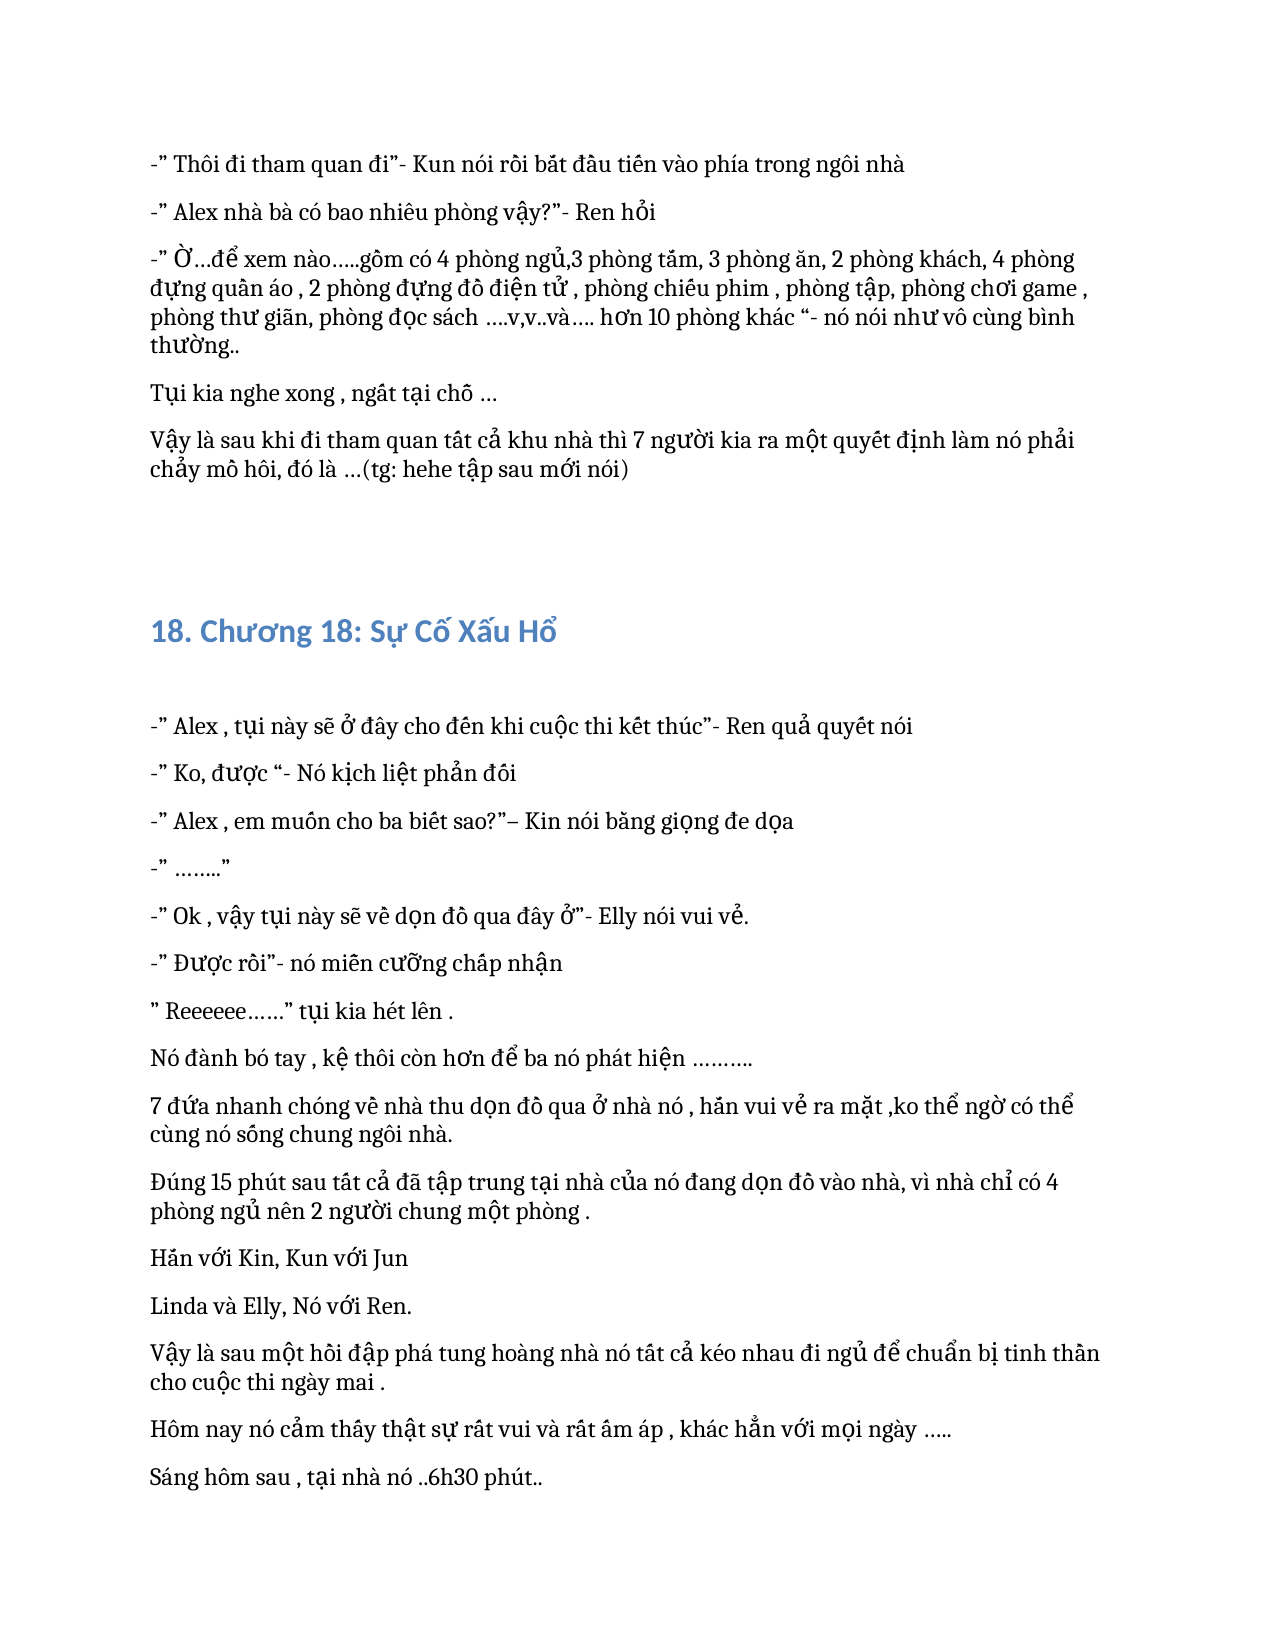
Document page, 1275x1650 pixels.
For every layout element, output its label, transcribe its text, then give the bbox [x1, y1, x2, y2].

text ” Reeeeee……” tụi kia hét lên . [150, 997, 1125, 1025]
text Hôm nay nó cảm thấy thật sự rất vui và rất ấm áp , khác hẳn với mọi ngày ….. [150, 1415, 1125, 1444]
text -” Ok , vậy tụi này sẽ về dọn đồ qua đây ở”- Elly nói vui vẻ. [150, 902, 1125, 930]
text Nó đành bó tay , kệ thôi còn hơn để ba nó phát hiện ………. [150, 1044, 1125, 1073]
text Linda và Elly, Nó với Ren. [150, 1292, 1125, 1320]
text -” Alex nhà bà có bao nhiêu phòng vậy?”- Ren hỏi [150, 197, 1125, 226]
text Sáng hôm sau , tại nhà nó ..6h30 phút.. [150, 1463, 1125, 1492]
text -” Alex , tụi này sẽ ở đây cho đến khi cuộc thi kết thúc”- Ren quả quyết nói [150, 654, 1125, 740]
text Vậy là sau một hồi đập phá tung hoàng nhà nó tất cả kéo nhau đi ngủ để chuẩn bị tinh thần cho cuộc thi ngày mai . [150, 1339, 1125, 1397]
text -” Được rồi”- nó miễn cưỡng chấp nhận [150, 949, 1125, 978]
text -” Alex , em muốn cho ba biết sao?”– Kin nói bằng giọng đe dọa [150, 807, 1125, 835]
text Hắn với Kin, Kun với Jun [150, 1244, 1125, 1273]
text 7 đứa nhanh chóng về nhà thu dọn đồ qua ở nhà nó , hắn vui vẻ ra mặt ,ko thể ngờ có thể cùng nó sống chung ngôi nhà. [150, 1092, 1125, 1149]
text Vậy là sau khi đi tham quan tất cả khu nhà thì 7 người kia ra một quyết định làm nó phải chảy mồ hôi, đó là …(tg: hehe tập sau mới nói) [150, 426, 1125, 484]
text -” Ko, được “- Nó kịch liệt phản đối [150, 759, 1125, 788]
text Tụi kia nghe xong , ngất tại chỗ … [150, 379, 1125, 407]
text -” Ờ…để xem nào…..gồm có 4 phòng ngủ,3 phòng tắm, 3 phòng ăn, 2 phòng khách, 4 phòng đựng quần áo , 2 phòng đựng đồ điện tử , phòng chiếu phim , phòng tập, phòng chơi game , phòng thư giãn, phòng đọc sách ….v,v..và…. hơn 10 phòng khác “- nó nói như vô cùng bình thường.. [150, 245, 1125, 360]
text Đúng 15 phút sau tất cả đã tập trung tại nhà của nó đang dọn đồ vào nhà, vì nhà chỉ có 4 phòng ngủ nên 2 người chung một phòng . [150, 1168, 1125, 1225]
text -” ……..” [150, 854, 1125, 883]
text -” Thôi đi tham quan đi”- Kun nói rồi bắt đầu tiến vào phía trong ngôi nhà [150, 150, 1125, 179]
subtitle 18. Chương 18: Sự Cố Xấu Hổ [150, 609, 1125, 650]
